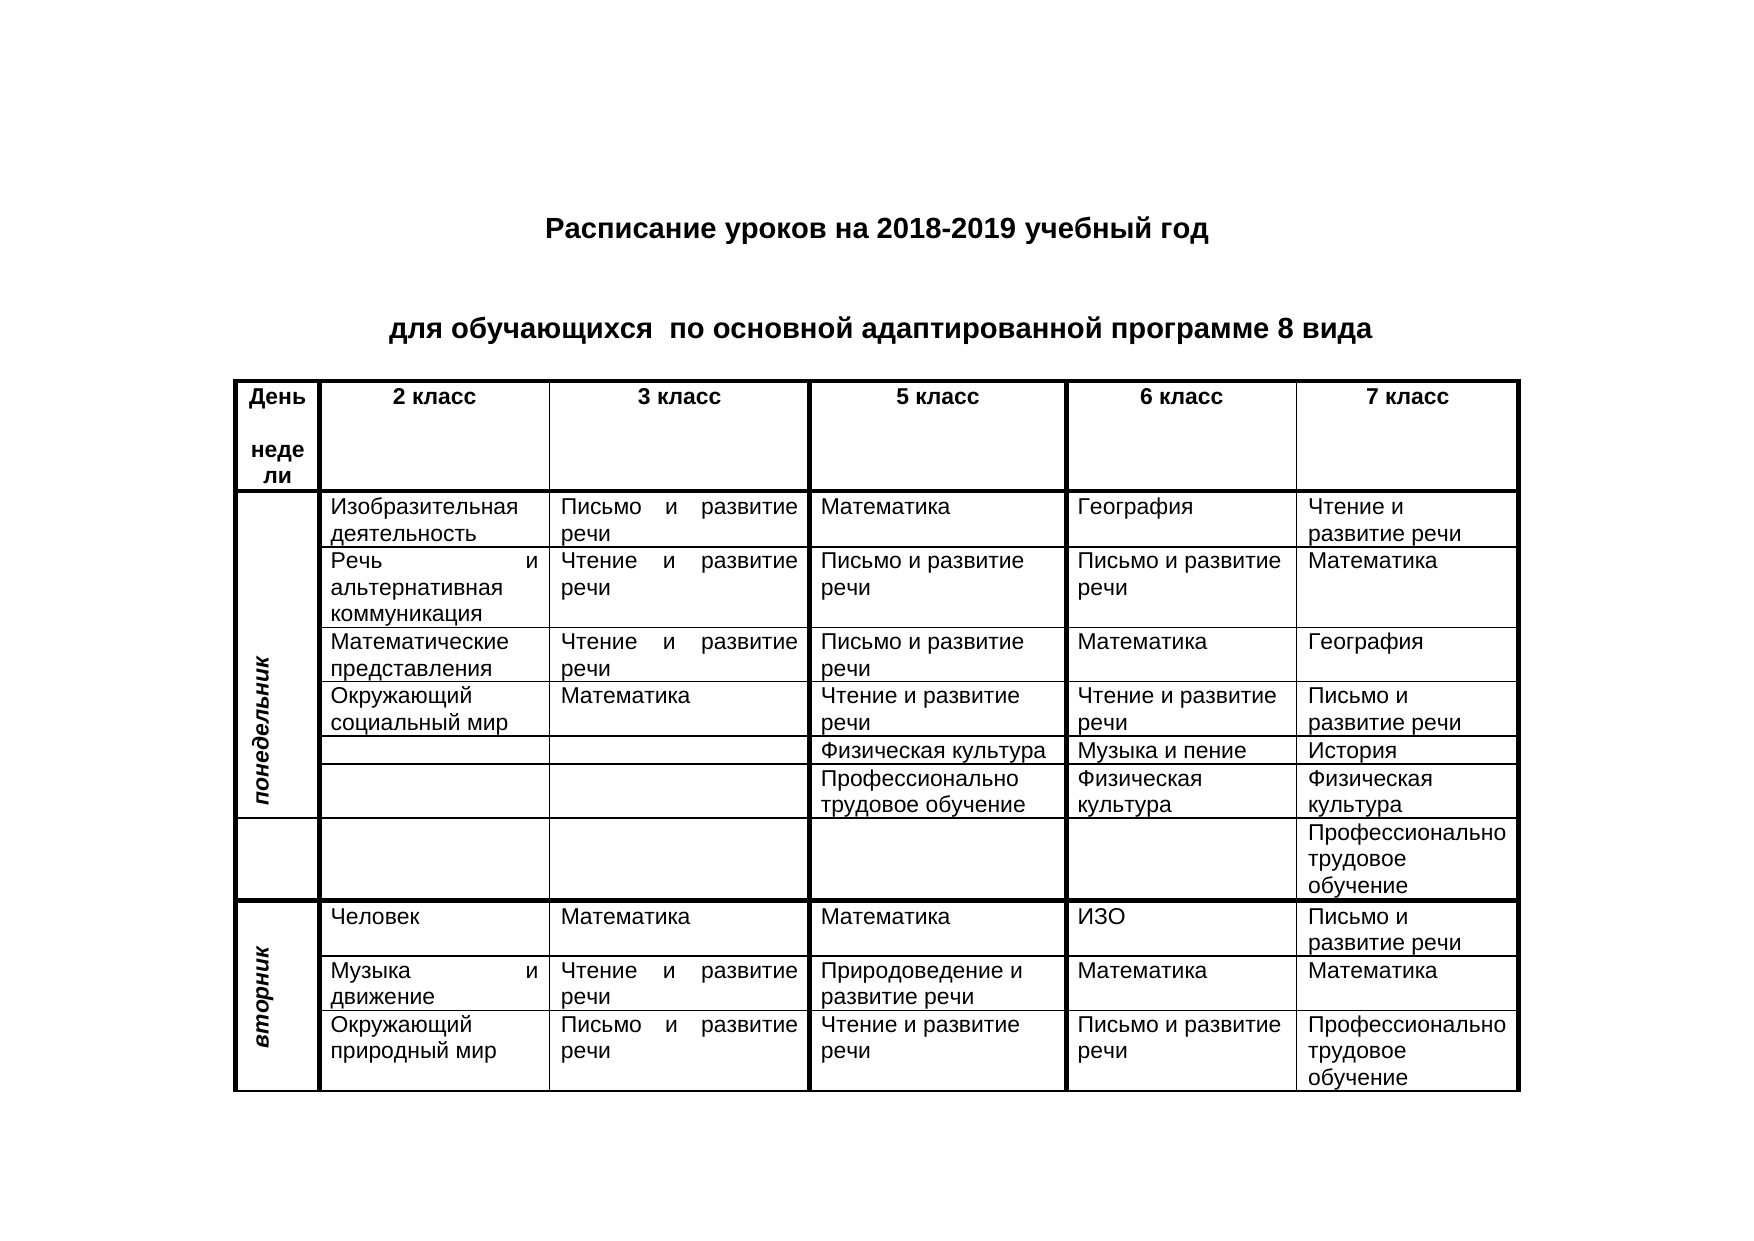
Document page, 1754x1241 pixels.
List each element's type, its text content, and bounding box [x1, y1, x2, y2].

table_cell Письмо и развитие речи [812, 628, 1064, 681]
table_cell [550, 765, 807, 817]
table_cell Письмо и развитие речи [812, 548, 1064, 627]
table_cell понедельник [238, 493, 317, 817]
table_cell Природоведение и развитие речи [812, 957, 1064, 1009]
table_cell Окружающий социальный мир [322, 682, 549, 735]
table_cell Математика [550, 682, 807, 735]
table_cell Физическая культура [812, 737, 1064, 763]
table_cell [1297, 1011, 1516, 1090]
table_cell Профессионально трудовое обучение [812, 765, 1064, 817]
table_cell Математика [1069, 628, 1296, 681]
table_header 2 класс [322, 383, 549, 488]
table_cell Математика [812, 493, 1064, 546]
table_cell Чтение и развитие речи [550, 957, 807, 1009]
table_cell Чтение и развитие речи [1297, 493, 1516, 546]
table_header 6 класс [1069, 383, 1296, 488]
table_cell [322, 765, 549, 817]
table_cell [550, 819, 807, 898]
table_cell Музыка и движение [322, 957, 549, 1009]
table_cell Физическая культура [1069, 765, 1296, 817]
table_cell [322, 737, 549, 763]
table_cell Математика [1297, 548, 1516, 627]
table_cell Математика [1297, 957, 1516, 1009]
table_header 3 класс [550, 383, 807, 488]
table_cell Человек [322, 903, 549, 955]
table_cell [238, 819, 317, 898]
table_cell Профессионально трудовое обучение [1297, 819, 1516, 898]
table_header 7 класс [1297, 383, 1516, 488]
table_cell Письмо и развитие речи [1069, 1011, 1296, 1090]
text Расписание уроков на 2018-2019 учебный год [118, 211, 1636, 244]
table_cell Математика [812, 903, 1064, 955]
table_cell Окружающий природный мир [322, 1011, 549, 1090]
table_cell [322, 819, 549, 898]
text для обучающихся по основной адаптированной программе 8 вида [118, 311, 1636, 345]
table_cell Физическая культура [1297, 765, 1516, 817]
table_cell История [1297, 737, 1516, 763]
table_cell География [1297, 628, 1516, 681]
table_header День недели [238, 383, 317, 488]
table_cell Письмо и развитие речи [1069, 548, 1296, 627]
table_cell ИЗО [1069, 903, 1296, 955]
table_cell Письмо и развитие речи [550, 1011, 807, 1090]
table_cell Математика [550, 903, 807, 955]
table_cell Письмо и развитие речи [1297, 903, 1516, 955]
table_cell Чтение и развитие речи [1069, 682, 1296, 735]
table_cell Чтение и развитие речи [550, 548, 807, 627]
table_cell Письмо и развитие речи [1297, 682, 1516, 735]
table_cell Речь и альтернативная коммуникация [322, 548, 549, 627]
table_cell [550, 737, 807, 763]
table_cell Математические представления [322, 628, 549, 681]
table_cell [1069, 819, 1296, 898]
table_cell [812, 819, 1064, 898]
table_cell Чтение и развитие речи [550, 628, 807, 681]
table_cell Изобразительная деятельность [322, 493, 549, 546]
table_cell Чтение и развитие речи [812, 682, 1064, 735]
table_cell Чтение и развитие речи [812, 1011, 1064, 1090]
table_header 5 класс [812, 383, 1064, 488]
table_cell География [1069, 493, 1296, 546]
table_cell Математика [1069, 957, 1296, 1009]
table_cell Письмо и развитие речи [550, 493, 807, 546]
table_cell вторник [238, 903, 317, 1090]
table_cell Музыка и пение [1069, 737, 1296, 763]
